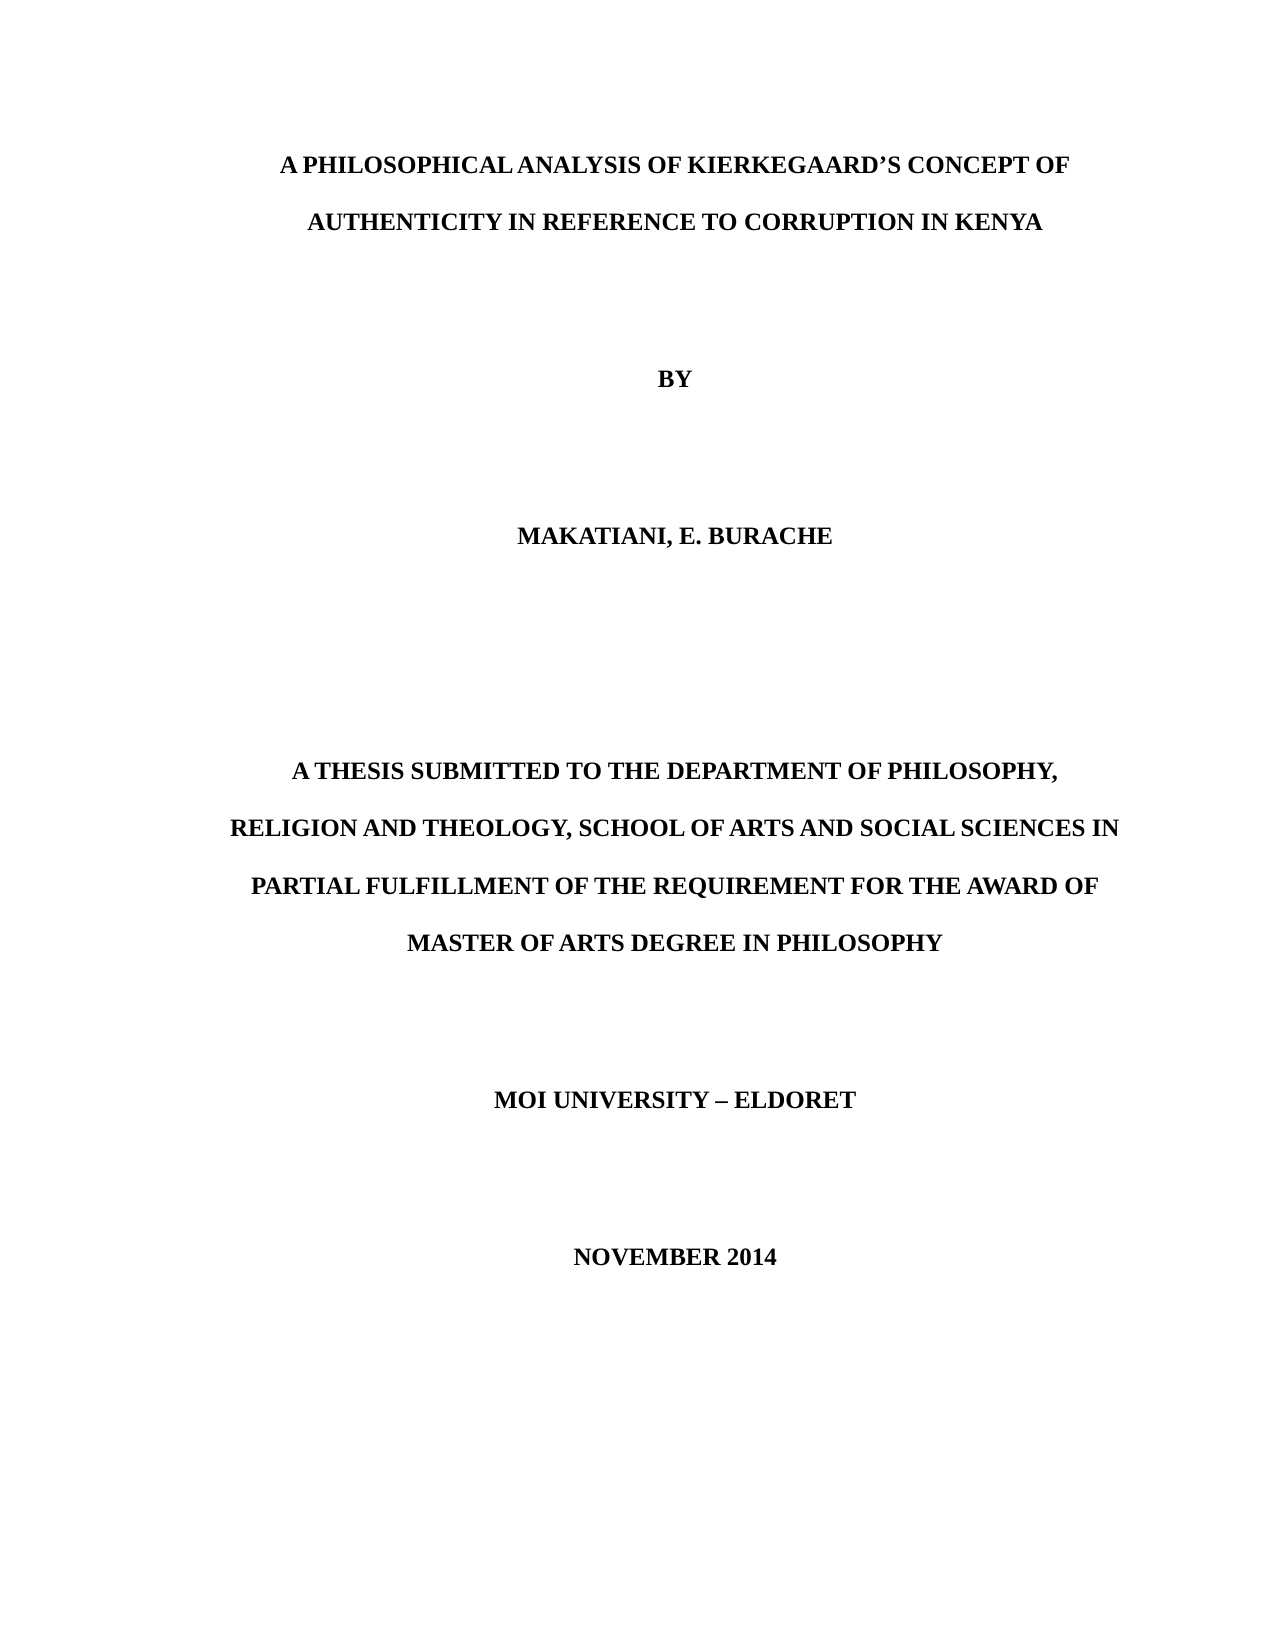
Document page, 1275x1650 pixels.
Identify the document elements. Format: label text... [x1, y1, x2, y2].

text NOVEMBER 2014 [225, 1242, 1125, 1270]
text A PHILOSOPHICAL ANALYSIS OF KIERKEGAARD’S CONCEPT OF AUTHENTICITY IN REFERENCE TO CORRUPTION IN KENYA [225, 150, 1125, 236]
text A THESIS SUBMITTED TO THE DEPARTMENT OF PHILOSOPHY, RELIGION AND THEOLOGY, SCHOOL OF ARTS AND SOCIAL SCIENCES IN PARTIAL FULFILLMENT OF THE REQUIREMENT FOR THE AWARD OF MASTER OF ARTS DEGREE IN PHILOSOPHY [225, 756, 1125, 957]
text BY [225, 364, 1125, 393]
text MAKATIANI, E. BURACHE [225, 521, 1125, 549]
text MOI UNIVERSITY – ELDORET [225, 1085, 1125, 1114]
